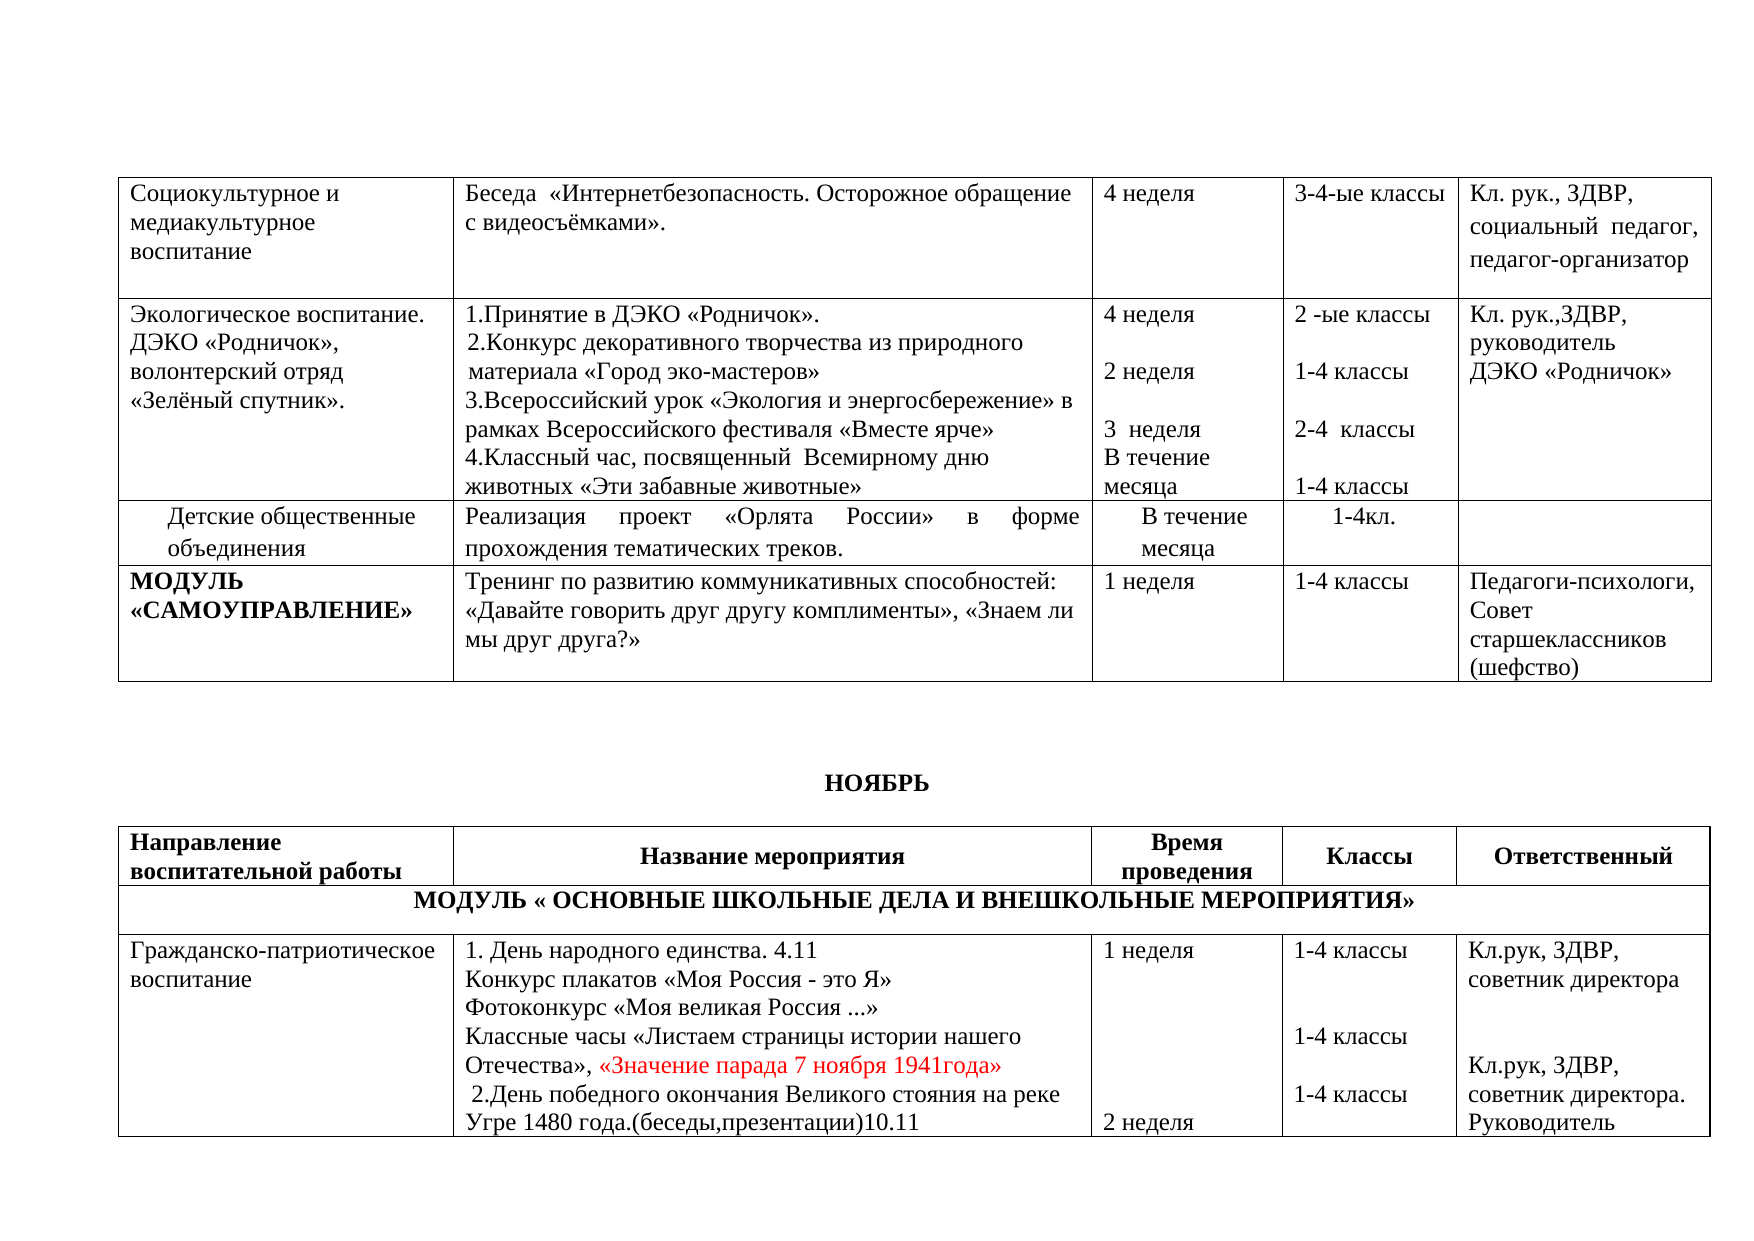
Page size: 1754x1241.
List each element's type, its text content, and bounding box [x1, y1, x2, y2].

table_cell 1-4кл. [1284, 501, 1458, 565]
table_cell Детские общественные объединения [119, 501, 453, 565]
table_cell 2 -ые классы 1-4 классы 2-4 классы 1-4 классы [1284, 299, 1458, 500]
table_cell 1.Принятие в ДЭКО «Родничок». 2.Конкурс декоративного творчества из природного материала «Город эко-мастеров» 3.Всероссийский урок «Экология и энергосбережение» в рамках Всероссийского фестиваля «Вместе ярче» 4.Классный час, посвященный Всемирному дню животных «Эти забавные животные» [454, 299, 1092, 500]
table_cell Экологическое воспитание. ДЭКО «Родничок», волонтерский отряд «Зелёный спутник». [119, 299, 453, 500]
table_cell [1459, 501, 1711, 565]
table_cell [1283, 935, 1456, 1136]
table_cell В течение месяца [1093, 501, 1283, 565]
table_cell МОДУЛЬ «САМОУПРАВЛЕНИЕ» [119, 566, 453, 681]
table_header Классы [1283, 827, 1456, 884]
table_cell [1092, 935, 1282, 1136]
table_cell 1-4 классы [1284, 566, 1458, 681]
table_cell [1457, 935, 1709, 1136]
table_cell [119, 935, 453, 1136]
table_header Время проведения [1092, 827, 1282, 884]
table_cell Беседа «Интернетбезопасность. Осторожное обращение с видеосъёмками». [454, 178, 1092, 298]
table_cell Кл. рук., ЗДВР, социальный педагог, педагог-организатор [1459, 178, 1711, 298]
table_cell 1 неделя [1093, 566, 1283, 681]
table_cell Реализация проект «Орлята России» в форме прохождения тематических треков. [454, 501, 1092, 565]
table_header Название мероприятия [454, 827, 1091, 884]
table_cell 3-4-ые классы [1284, 178, 1458, 298]
table_cell Педагоги-психологи, Совет старшеклассников (шефство) [1459, 566, 1711, 681]
table_header Направление воспитательной работы [119, 827, 453, 884]
table_cell Тренинг по развитию коммуникативных способностей: «Давайте говорить друг другу комплименты», «Знаем ли мы друг друга?» [454, 566, 1092, 681]
text НОЯБРЬ [118, 768, 1636, 797]
table_cell Кл. рук.,ЗДВР, руководитель ДЭКО «Родничок» [1459, 299, 1711, 500]
table_cell МОДУЛЬ « ОСНОВНЫЕ ШКОЛЬНЫЕ ДЕЛА И ВНЕШКОЛЬНЫЕ МЕРОПРИЯТИЯ» [119, 886, 1709, 934]
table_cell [454, 935, 1091, 1136]
table_cell 4 неделя [1093, 178, 1283, 298]
table_cell 4 неделя 2 неделя 3 неделя В течение месяца [1093, 299, 1283, 500]
table_cell Социокультурное и медиакультурное воспитание [119, 178, 453, 298]
table_header Ответственный [1457, 827, 1709, 884]
